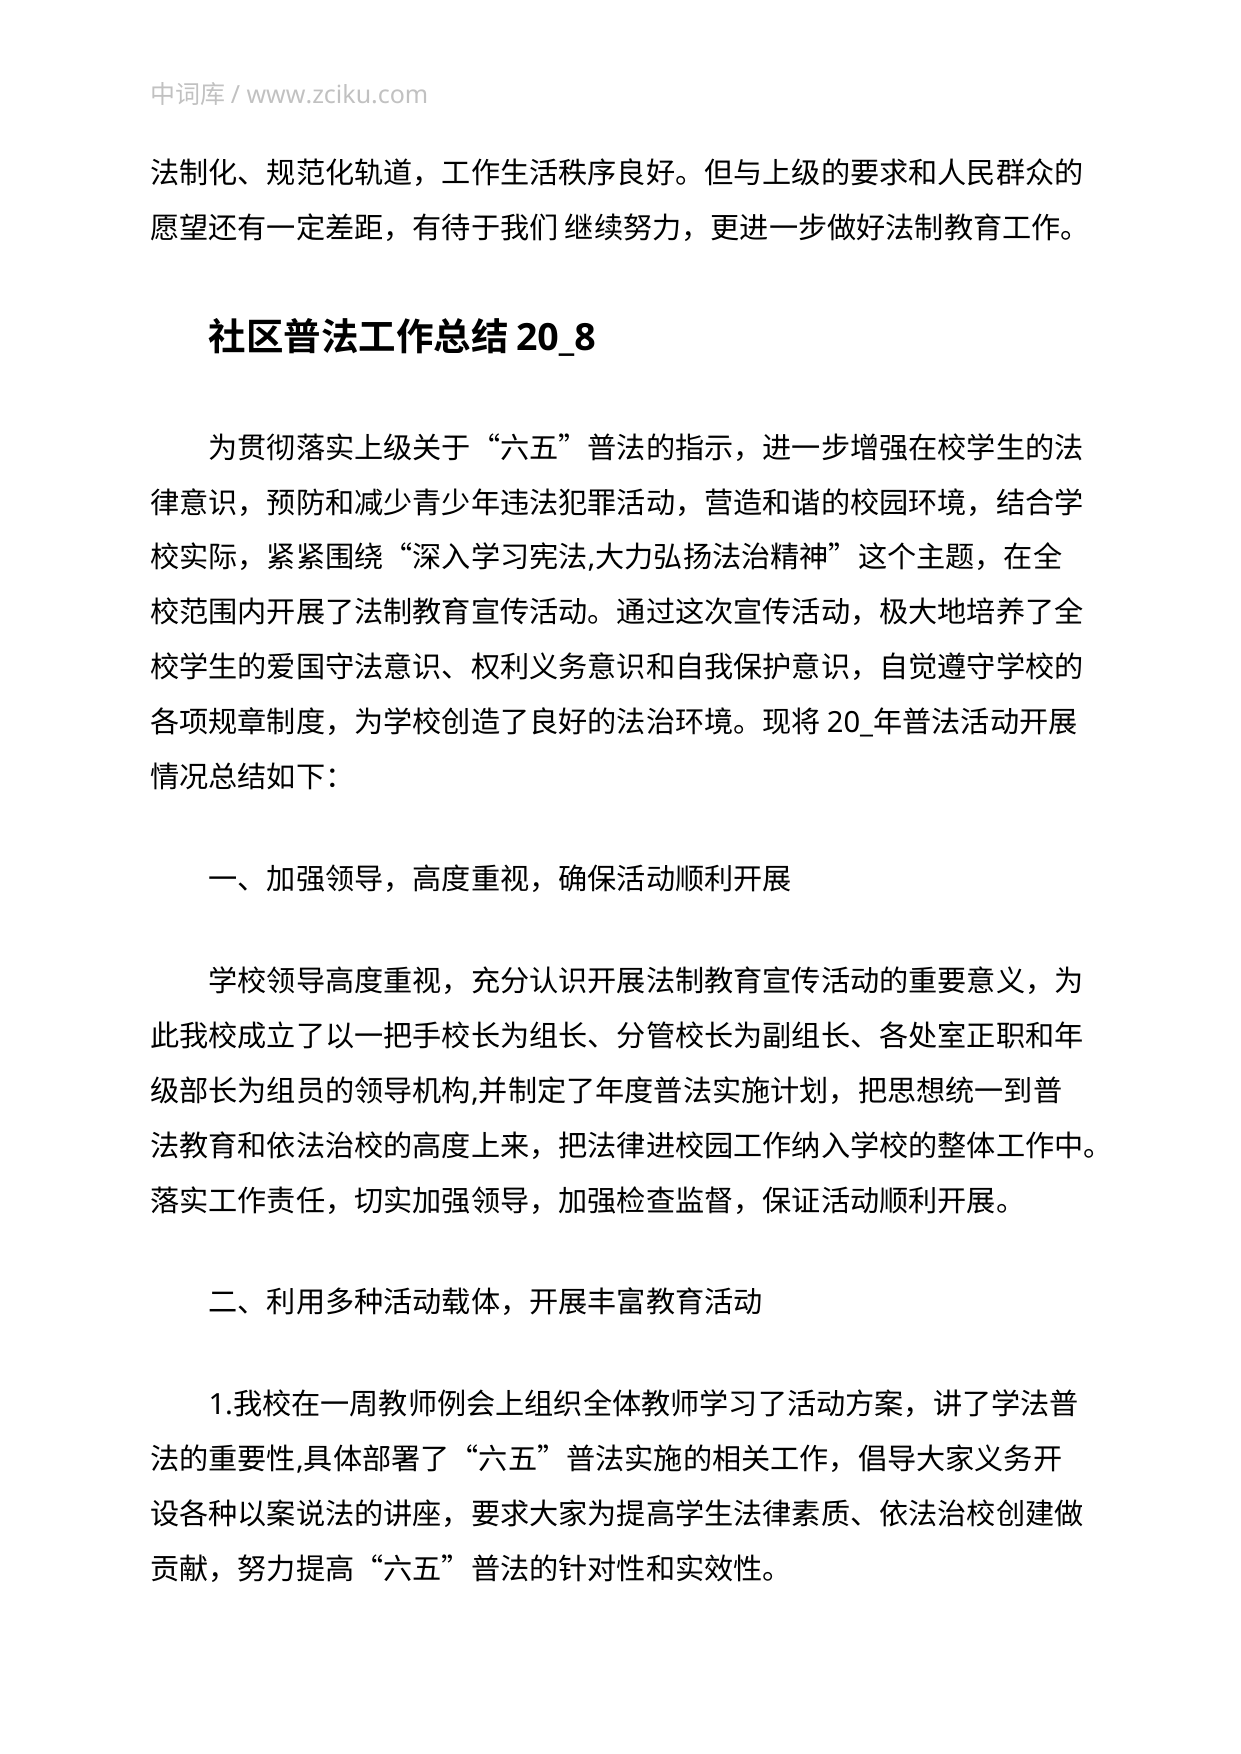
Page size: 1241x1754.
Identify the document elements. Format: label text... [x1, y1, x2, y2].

text 社区普法工作总结20_8 [150, 307, 1090, 361]
text 一、加强领导，高度重视，确保活动顺利开展 [150, 856, 1090, 898]
text 学校领导高度重视，充分认识开展法制教育宣传活动的重要意义，为此我校成立了以一把手校长为组长、分管校长为副组长、各处室正职和年级部长为组员的领导机构,并制定了年度普法实施计划，把思想统一到普法教育和依法治校的高度上来，把法律进校园工作纳入学校的整体工作中。落实工作责任，切实加强领导，加强检查监督，保证活动顺利开展。 [150, 957, 1090, 1219]
text 1.我校在一周教师例会上组织全体教师学习了活动方案，讲了学法普法的重要性,具体部署了“六五”普法实施的相关工作，倡导大家义务开设各种以案说法的讲座，要求大家为提高学生法律素质、依法治校创建做贡献，努力提高“六五”普法的针对性和实效性。 [150, 1381, 1090, 1588]
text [150, 150, 1090, 247]
text 为贯彻落实上级关于“六五”普法的指示，进一步增强在校学生的法律意识，预防和减少青少年违法犯罪活动，营造和谐的校园环境，结合学校实际，紧紧围绕“深入学习宪法,大力弘扬法治精神”这个主题，在全校范围内开展了法制教育宣传活动。通过这次宣传活动，极大地培养了全校学生的爱国守法意识、权利义务意识和自我保护意识，自觉遵守学校的各项规章制度，为学校创造了良好的法治环境。现将20_年普法活动开展情况总结如下： [150, 424, 1090, 796]
text 二、利用多种活动载体，开展丰富教育活动 [150, 1279, 1090, 1321]
